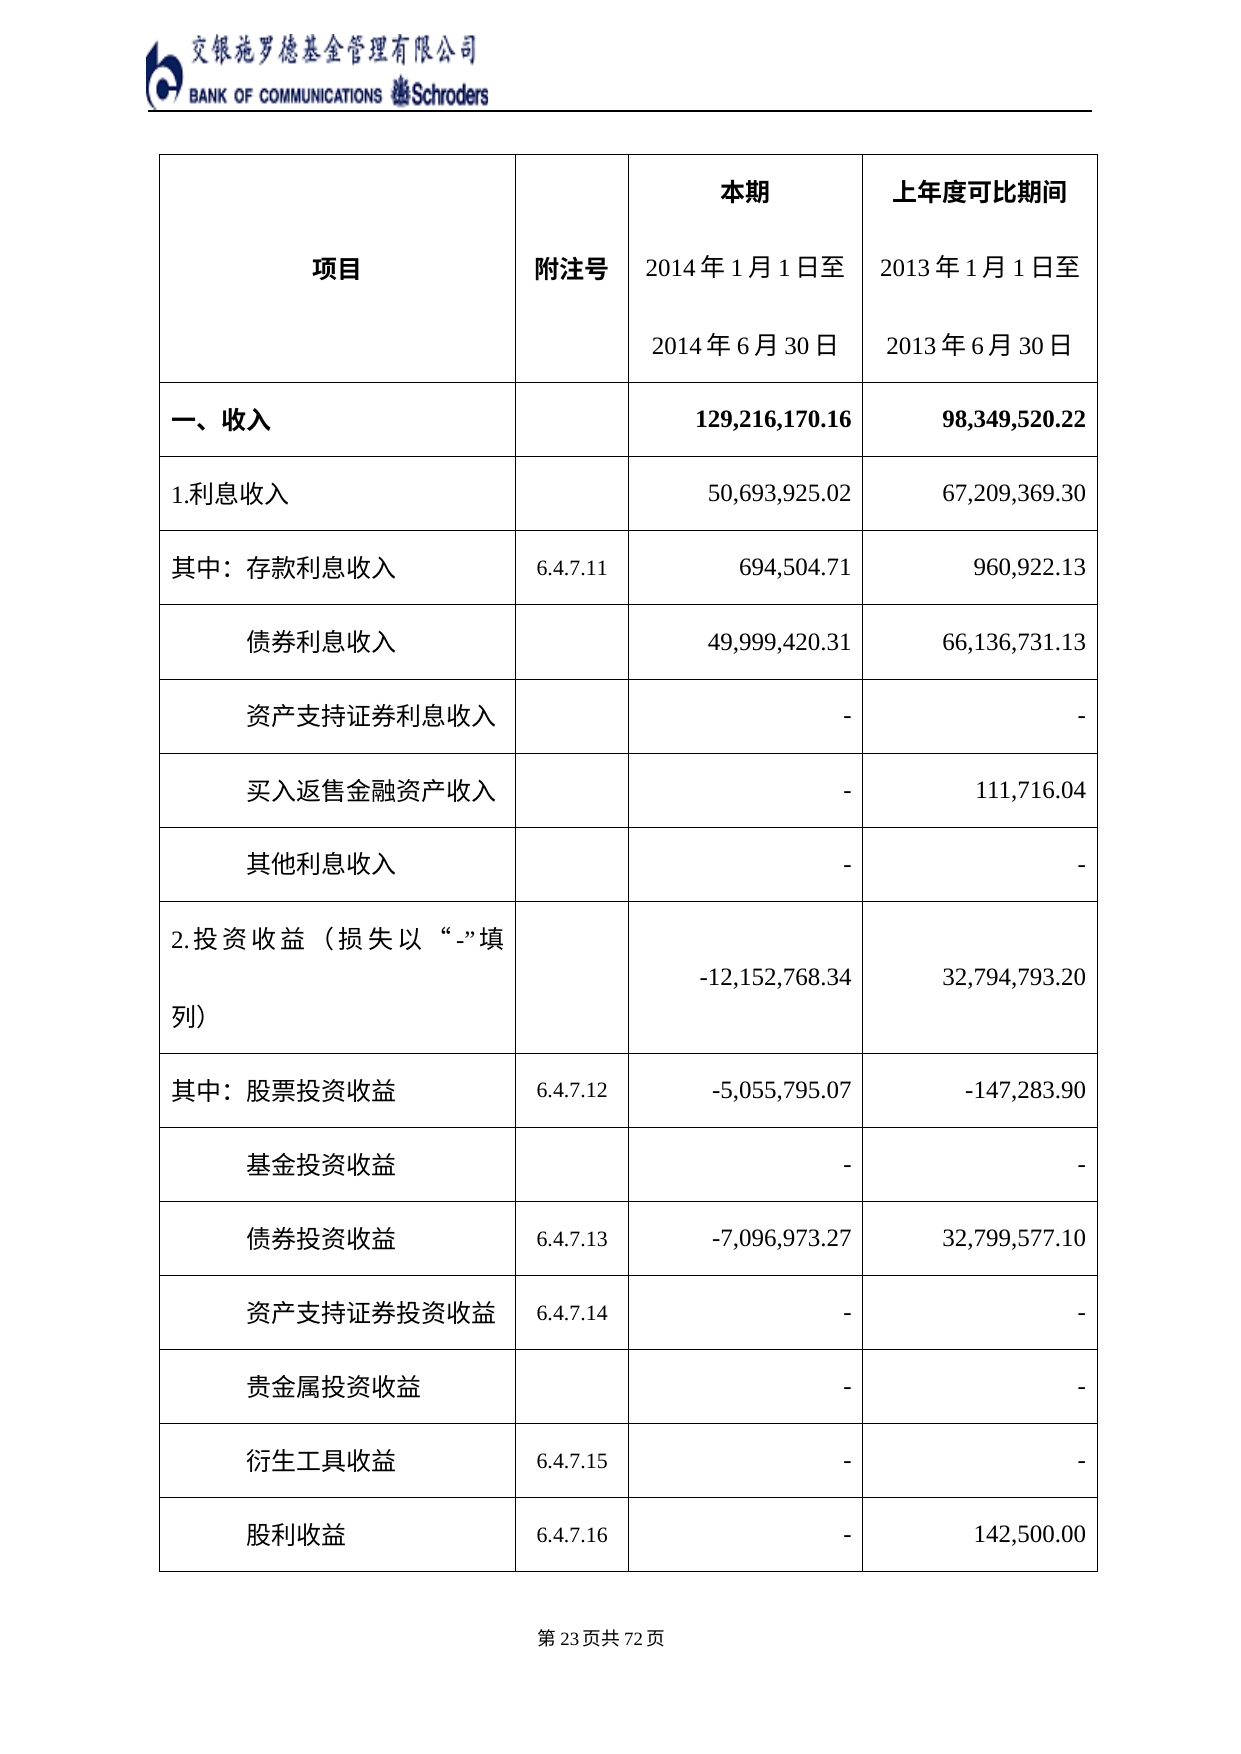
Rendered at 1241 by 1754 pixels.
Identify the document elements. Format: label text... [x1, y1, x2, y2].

table_cell 一、收入 [160, 383, 515, 456]
table_header 上年度可比期间 2013年1月1日至2013年6月30日 [863, 155, 1097, 382]
table_cell [516, 457, 628, 530]
table_cell 其中：存款利息收入 [160, 531, 515, 604]
table_cell -5,055,795.07 [629, 1054, 862, 1127]
table_cell 49,999,420.31 [629, 605, 862, 678]
table_cell 129,216,170.16 [629, 383, 862, 456]
table_cell 694,504.71 [629, 531, 862, 604]
table_cell 50,693,925.02 [629, 457, 862, 530]
table_cell [516, 754, 628, 827]
table_cell [516, 680, 628, 752]
table_cell - [629, 1276, 862, 1349]
table_cell 6.4.7.16 [516, 1498, 628, 1571]
table_cell 基金投资收益 [160, 1128, 515, 1201]
table_cell - [629, 680, 862, 752]
table_cell - [863, 1276, 1097, 1349]
table_cell - [629, 828, 862, 901]
table_cell 32,799,577.10 [863, 1202, 1097, 1275]
table_cell 142,500.00 [863, 1498, 1097, 1571]
table_cell 2.投资收益（损失以“-”填列） [160, 902, 515, 1053]
table_cell - [629, 1424, 862, 1497]
table_cell 贵金属投资收益 [160, 1350, 515, 1423]
table_cell -12,152,768.34 [629, 902, 862, 1053]
table_cell 债券投资收益 [160, 1202, 515, 1275]
table_cell 960,922.13 [863, 531, 1097, 604]
table_cell -147,283.90 [863, 1054, 1097, 1127]
table_cell 债券利息收入 [160, 605, 515, 678]
table_cell - [863, 828, 1097, 901]
table_cell - [863, 680, 1097, 752]
table_cell [516, 828, 628, 901]
table_cell -7,096,973.27 [629, 1202, 862, 1275]
table_cell 67,209,369.30 [863, 457, 1097, 530]
table_cell [516, 383, 628, 456]
table_cell 其中：股票投资收益 [160, 1054, 515, 1127]
table_cell 6.4.7.11 [516, 531, 628, 604]
table_cell [516, 1350, 628, 1423]
table_cell 其他利息收入 [160, 828, 515, 901]
table_cell 买入返售金融资产收入 [160, 754, 515, 827]
table_cell 6.4.7.12 [516, 1054, 628, 1127]
table_cell - [629, 1128, 862, 1201]
table_cell 6.4.7.15 [516, 1424, 628, 1497]
table_cell - [863, 1350, 1097, 1423]
table_cell 1.利息收入 [160, 457, 515, 530]
table_cell 98,349,520.22 [863, 383, 1097, 456]
table_header 本期 2014年1月1日至2014年6月30日 [629, 155, 862, 382]
table_cell 衍生工具收益 [160, 1424, 515, 1497]
picture [146, 34, 489, 110]
table_cell - [629, 1350, 862, 1423]
table_cell - [629, 1498, 862, 1571]
table_cell [516, 605, 628, 678]
table_cell [516, 1128, 628, 1201]
table_cell 6.4.7.14 [516, 1276, 628, 1349]
table_cell - [629, 754, 862, 827]
table_header 项目 [160, 155, 515, 382]
table_cell 111,716.04 [863, 754, 1097, 827]
table_cell - [863, 1424, 1097, 1497]
table_cell 6.4.7.13 [516, 1202, 628, 1275]
table_cell 资产支持证券利息收入 [160, 680, 515, 752]
table_cell 32,794,793.20 [863, 902, 1097, 1053]
table_cell [516, 902, 628, 1053]
table_header 附注号 [516, 155, 628, 382]
table_cell 资产支持证券投资收益 [160, 1276, 515, 1349]
table_cell 股利收益 [160, 1498, 515, 1571]
table_cell - [863, 1128, 1097, 1201]
table_cell 66,136,731.13 [863, 605, 1097, 678]
